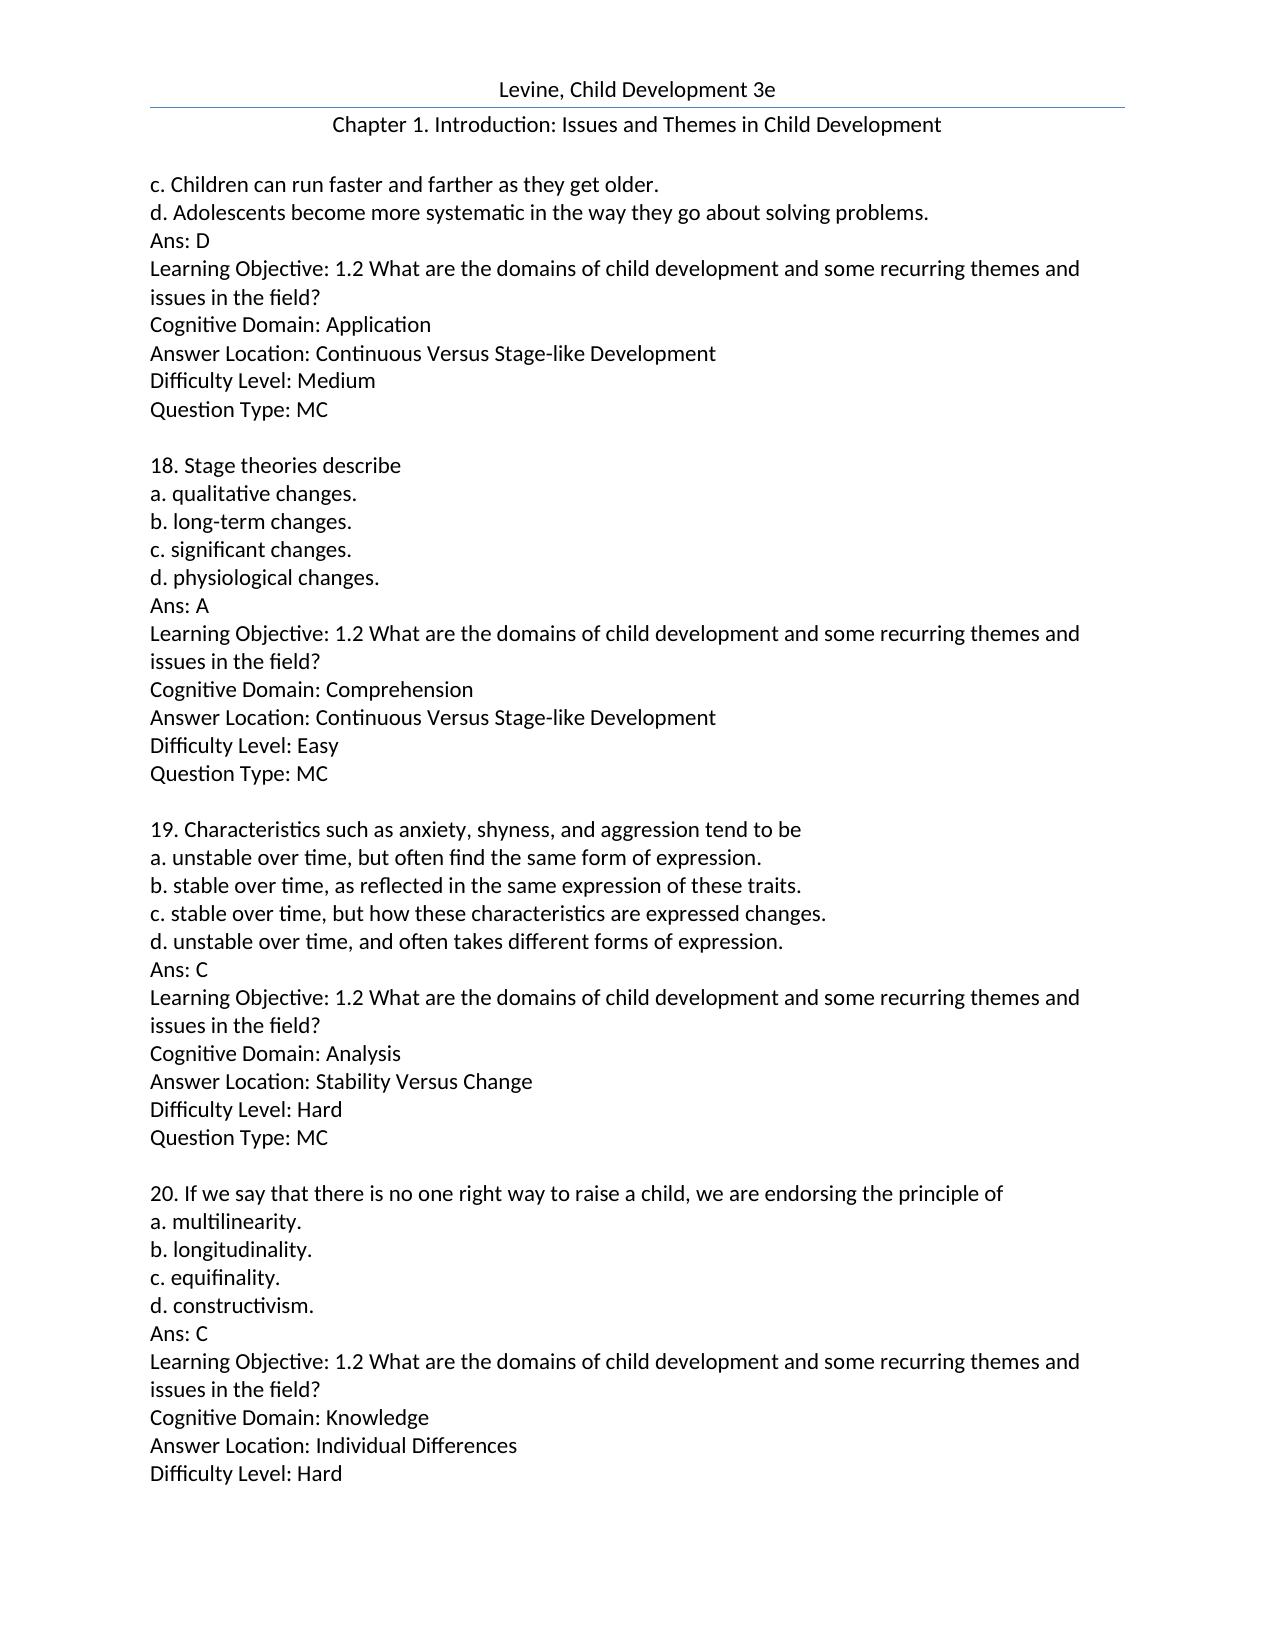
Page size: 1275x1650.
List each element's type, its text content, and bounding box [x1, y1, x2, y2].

list c. stable over time, but how these characteristics are expressed changes. [150, 899, 1125, 927]
list d. unstable over time, and often takes different forms of expression. [150, 927, 1125, 955]
list Difficulty Level: Hard [150, 1459, 1125, 1487]
list Cognitive Domain: Application [150, 311, 1125, 339]
list d. physiological changes. [150, 563, 1125, 591]
list c. equifinality. [150, 1263, 1125, 1291]
list Answer Location: Individual Differences [150, 1431, 1125, 1459]
list d. Adolescents become more systematic in the way they go about solving problems. [150, 198, 1125, 227]
list Question Type: MC [150, 395, 1125, 423]
list c. Children can run faster and farther as they get older. [150, 171, 1125, 198]
list Ans: A [150, 591, 1125, 619]
list Learning Objective: 1.2 What are the domains of child development and some recurring themes and issues in the field? [150, 254, 1125, 311]
list Difficulty Level: Hard [150, 1095, 1125, 1123]
list d. constructivism. [150, 1291, 1125, 1319]
list Ans: C [150, 1319, 1125, 1347]
list Ans: D [150, 227, 1125, 254]
list 20. If we say that there is no one right way to raise a child, we are endorsing the principle of [150, 1179, 1125, 1207]
list Question Type: MC [150, 1123, 1125, 1151]
list b. long-term changes. [150, 507, 1125, 535]
list Learning Objective: 1.2 What are the domains of child development and some recurring themes and issues in the field? Cognitive Domain: Analysis [150, 983, 1125, 1067]
list Answer Location: Stability Versus Change [150, 1067, 1125, 1095]
list Learning Objective: 1.2 What are the domains of child development and some recurring themes and issues in the field? Cognitive Domain: Comprehension [150, 619, 1125, 703]
list a. unstable over time, but often find the same form of expression. [150, 843, 1125, 871]
list Ans: C [150, 955, 1125, 983]
list a. qualitative changes. [150, 479, 1125, 507]
list Question Type: MC [150, 759, 1125, 787]
list Answer Location: Continuous Versus Stage-like Development [150, 703, 1125, 731]
list 18. Stage theories describe [150, 451, 1125, 479]
list c. significant changes. [150, 535, 1125, 563]
list Difficulty Level: Easy [150, 731, 1125, 759]
list 19. Characteristics such as anxiety, shyness, and aggression tend to be [150, 815, 1125, 843]
list a. multilinearity. [150, 1207, 1125, 1235]
list Learning Objective: 1.2 What are the domains of child development and some recurring themes and issues in the field? Cognitive Domain: Knowledge [150, 1347, 1125, 1431]
list Difficulty Level: Medium [150, 367, 1125, 395]
list b. longitudinality. [150, 1235, 1125, 1263]
list b. stable over time, as reflected in the same expression of these traits. [150, 871, 1125, 899]
list Answer Location: Continuous Versus Stage-like Development [150, 339, 1125, 367]
